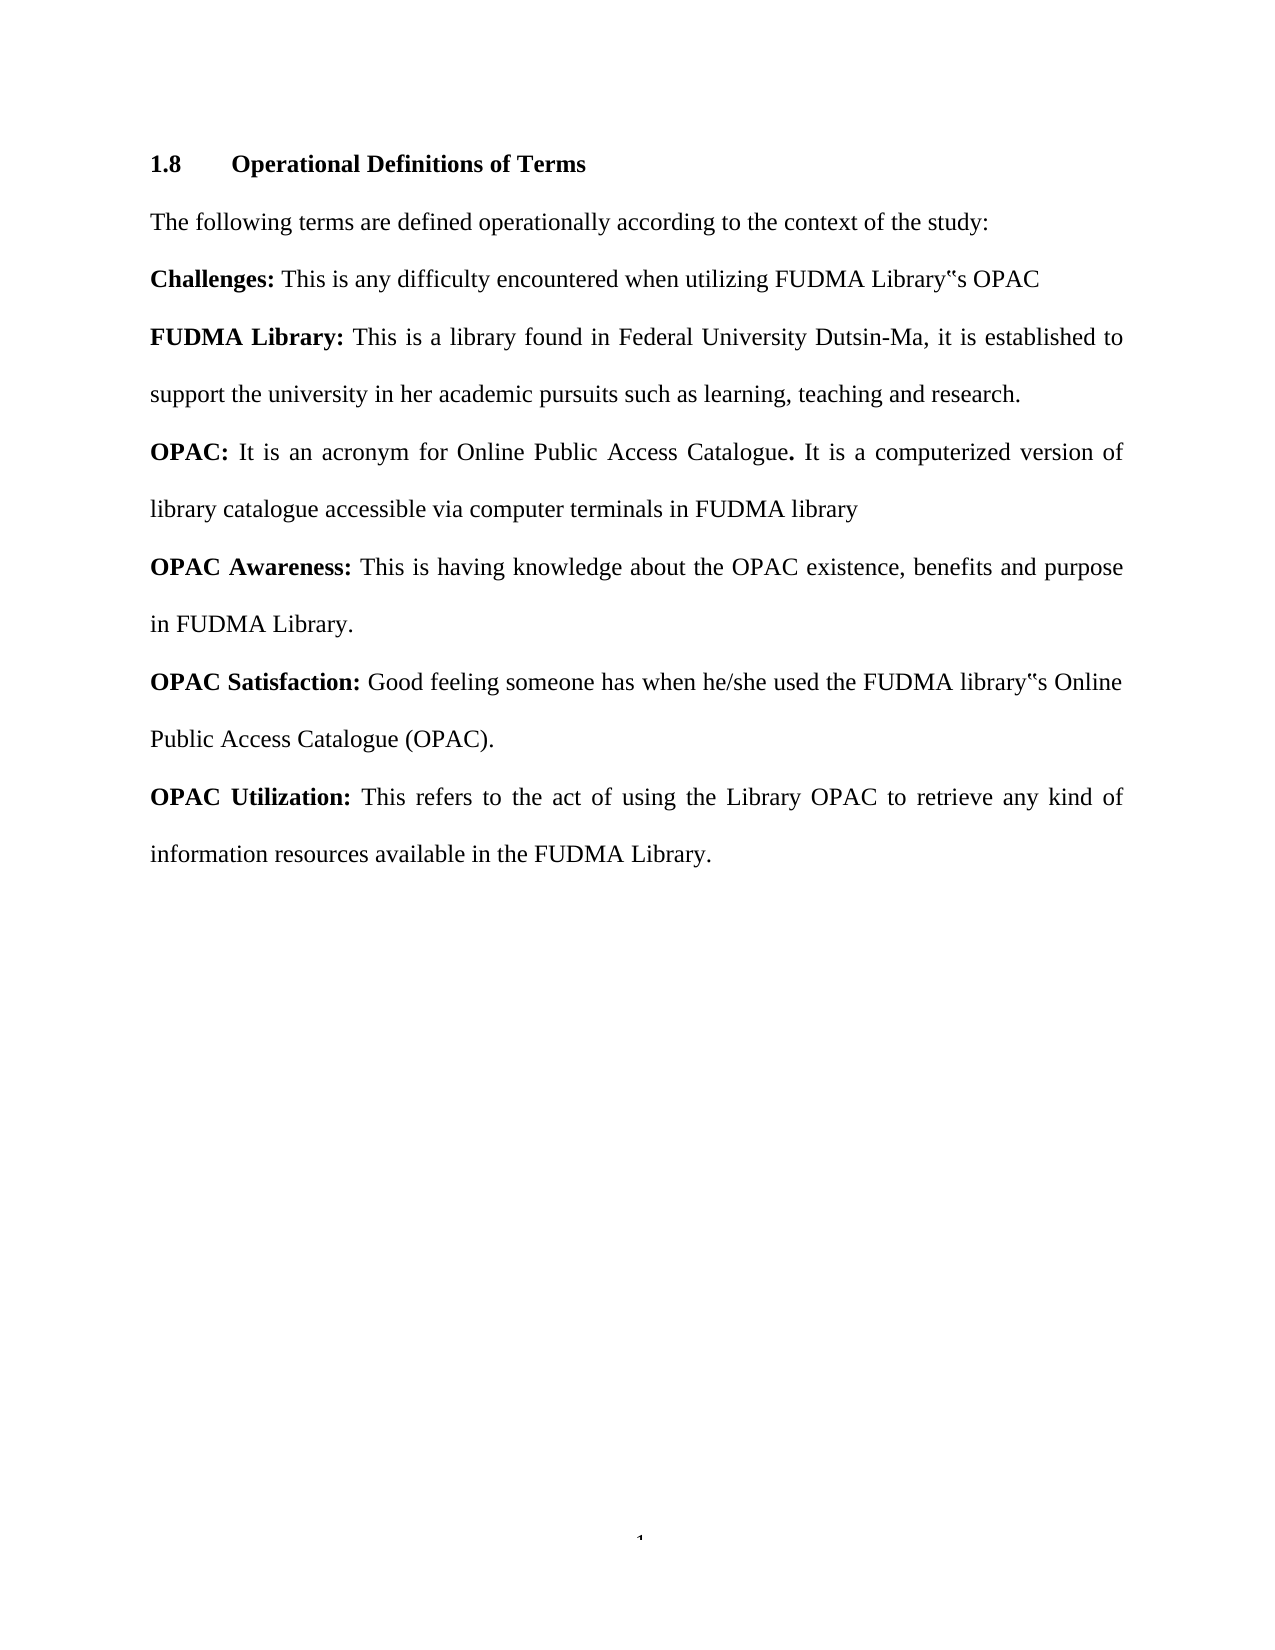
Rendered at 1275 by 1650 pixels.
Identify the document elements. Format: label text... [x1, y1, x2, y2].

text Challenges: This is any difficulty encountered when utilizing FUDMA Library‟s OPAC FUDMA Library: This is a library found in Federal University Dutsin-Ma, it is established to support the university in her academic pursuits such as learning, teaching and research. [150, 264, 1125, 408]
text OPAC Utilization: This refers to the act of using the Library OPAC to retrieve any kind of information resources available in the FUDMA Library. [150, 782, 1125, 868]
text OPAC Satisfaction: Good feeling someone has when he/she used the FUDMA library‟s Online Public Access Catalogue (OPAC). [150, 667, 1148, 753]
subtitle Operational Definitions of Terms [150, 149, 1148, 178]
text The following terms are defined operationally according to the context of the study: [150, 207, 1148, 236]
text OPAC Awareness: This is having knowledge about the OPAC existence, benefits and purpose in FUDMA Library. [150, 552, 1125, 638]
text OPAC: It is an acronym for Online Public Access Catalogue. It is a computerized version of library catalogue accessible via computer terminals in FUDMA library [150, 437, 1125, 523]
